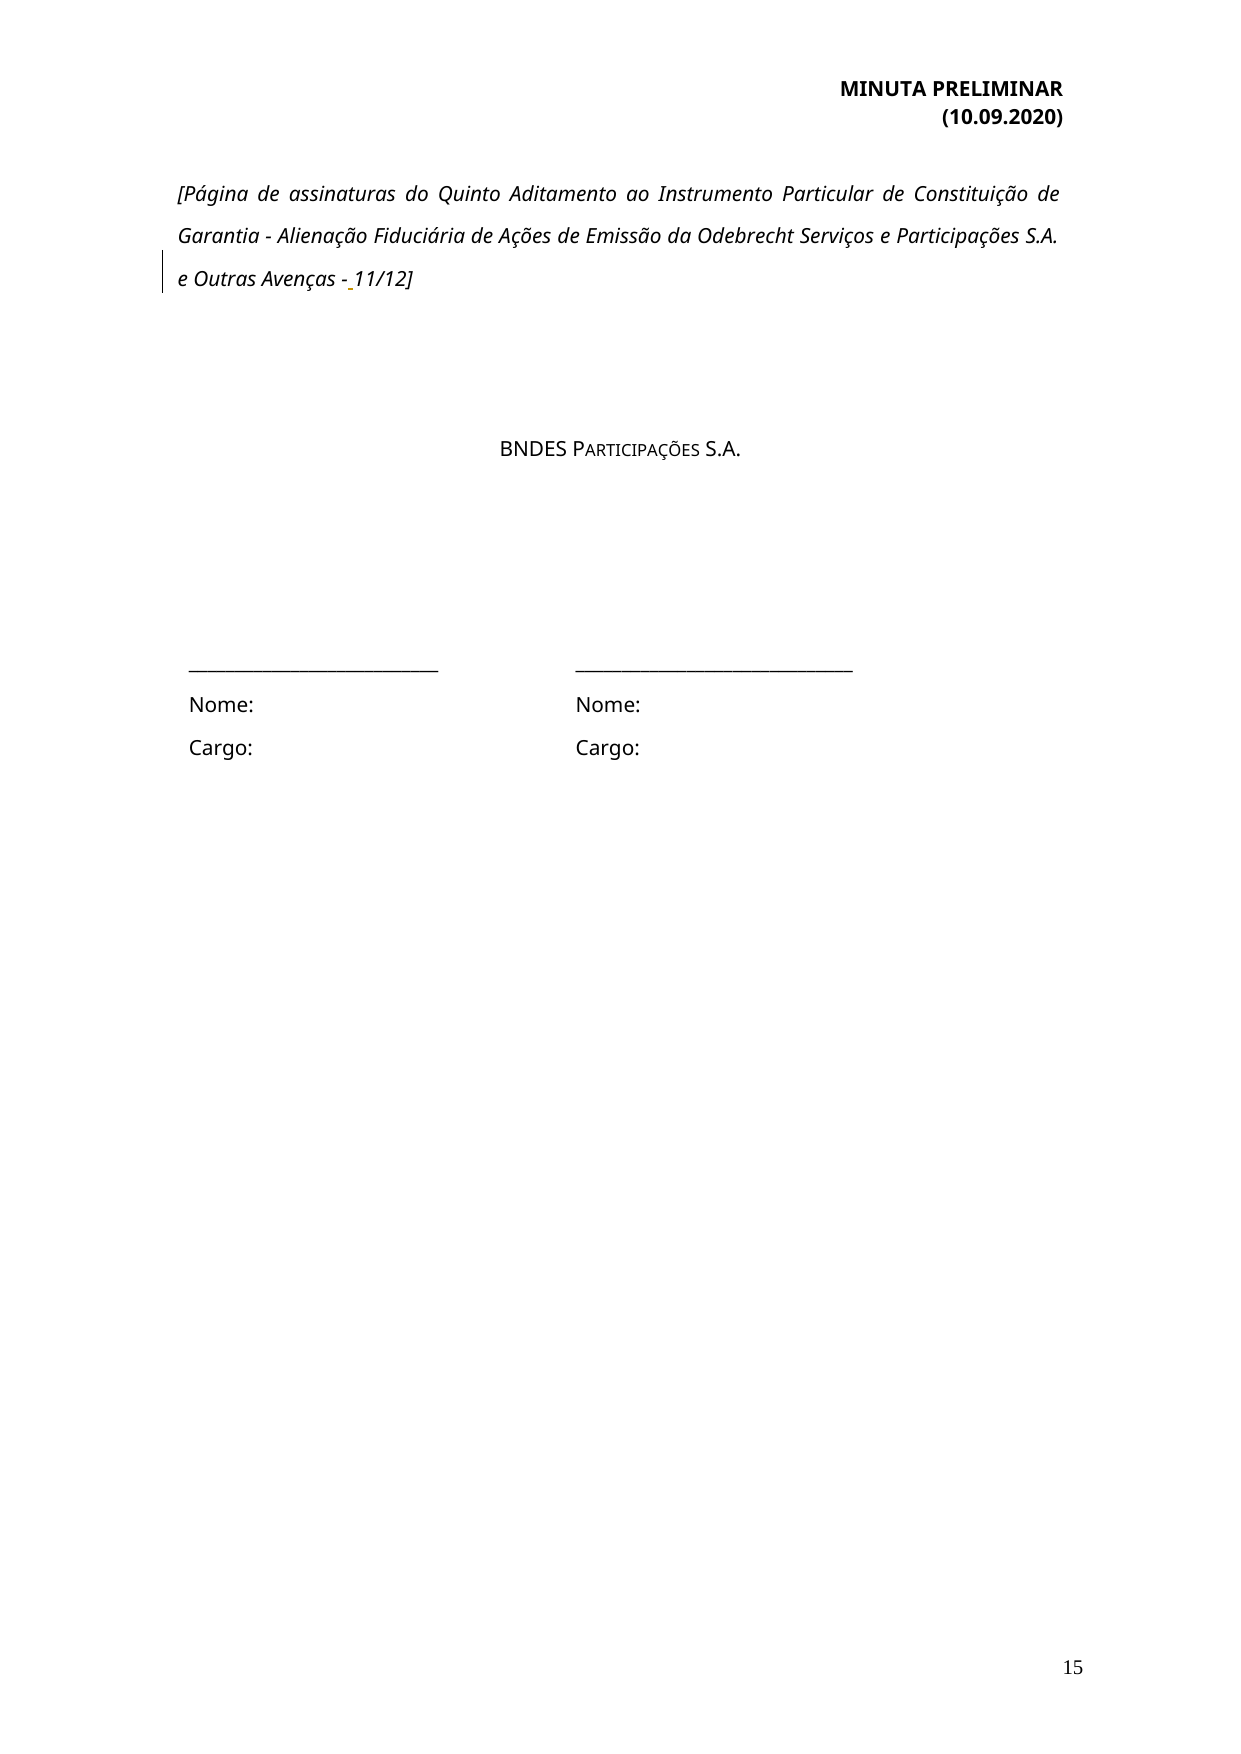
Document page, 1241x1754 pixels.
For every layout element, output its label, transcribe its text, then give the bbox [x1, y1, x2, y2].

text [Página de assinaturas do Quinto Aditamento ao Instrumento Particular de Constituição de Garantia - Alienação Fiduciária de Ações de Emissão da Odebrecht Serviços e Participações S.A. e Outras Avenças -11/12] [177, 179, 1063, 292]
text BNDES Participações S.A. [177, 434, 1063, 463]
table_header ___________________________ Nome: Cargo: [177, 648, 564, 773]
table_header ______________________________ Nome: Cargo: [564, 648, 992, 773]
